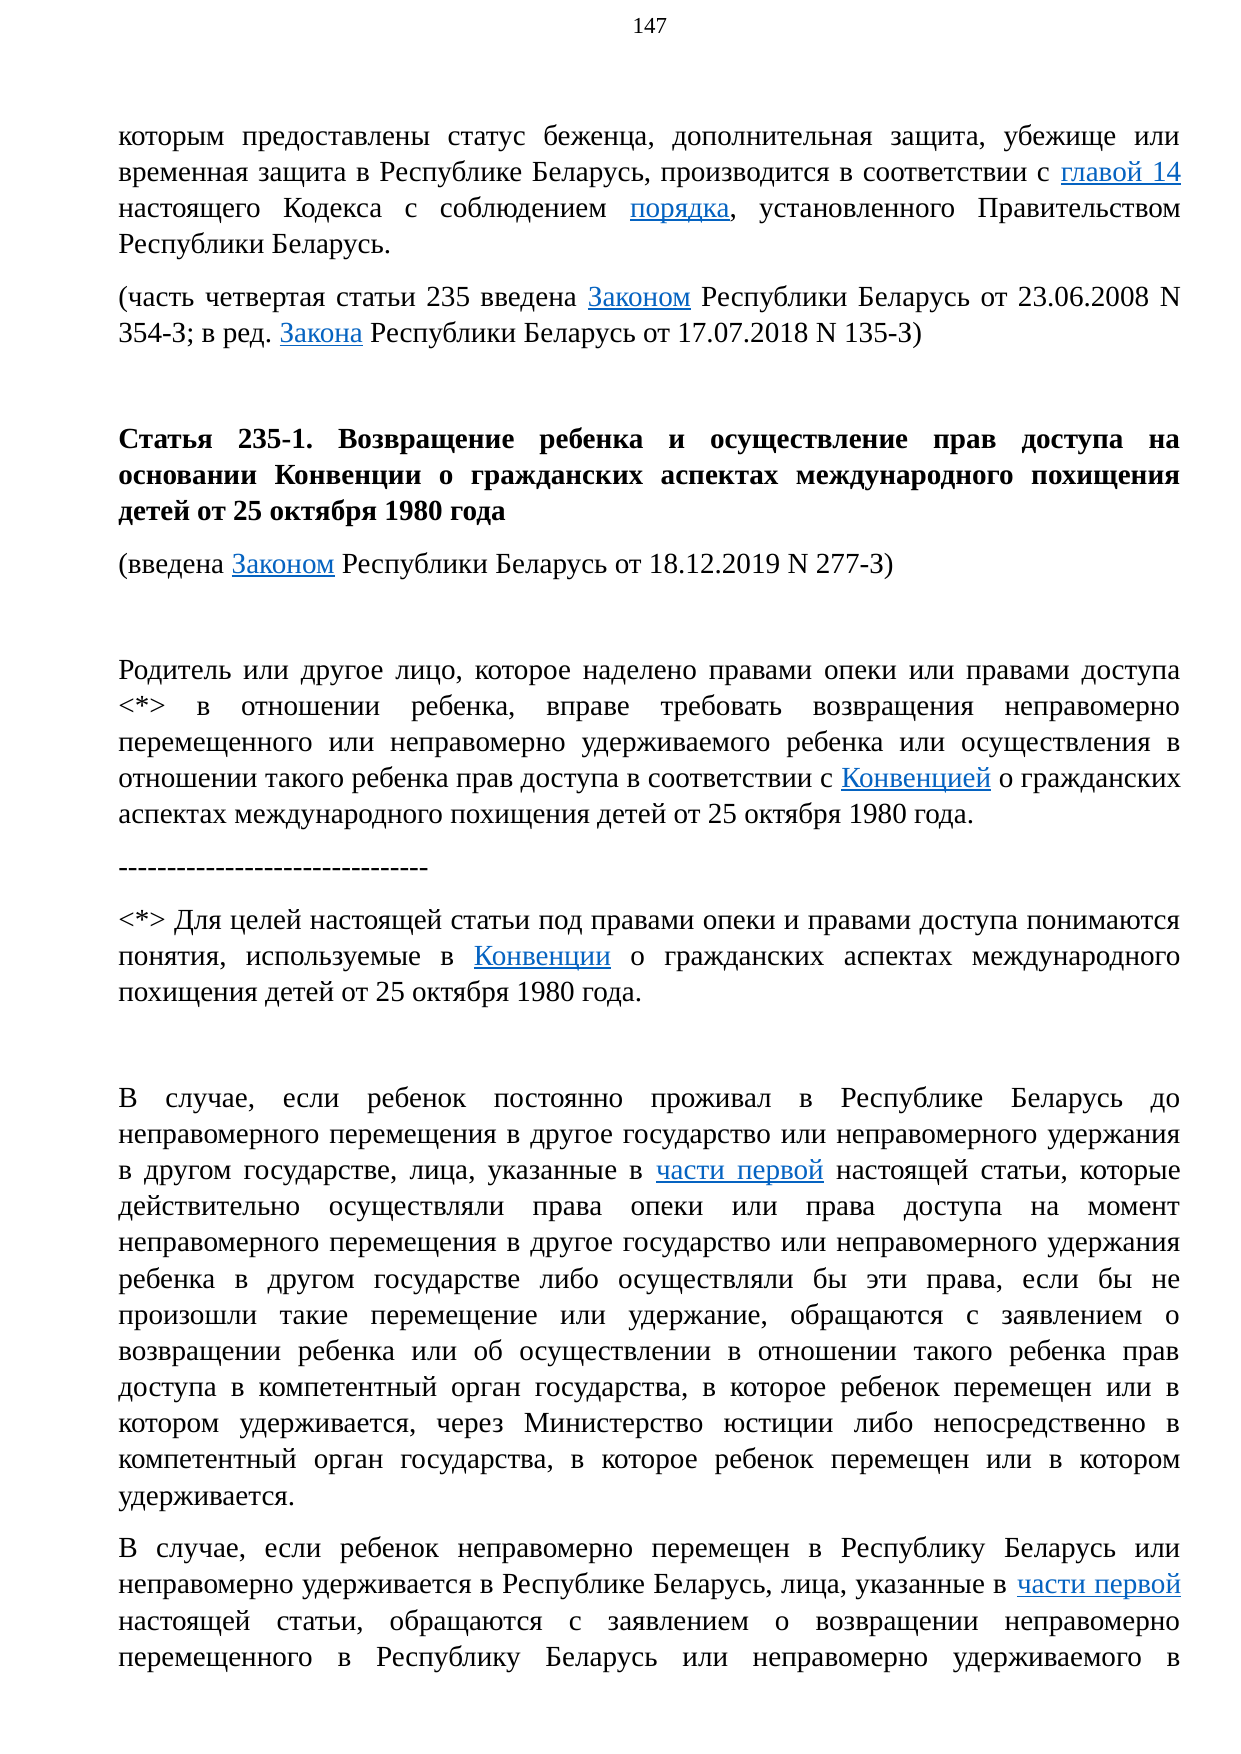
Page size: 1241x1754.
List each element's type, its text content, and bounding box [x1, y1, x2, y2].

text -------------------------------- [118, 849, 1181, 883]
text <*> Для целей настоящей статьи под правами опеки и правами доступа понимаются понятия, используемые в Конвенции о гражданских аспектах международного похищения детей от 25 октября 1980 года. [118, 902, 1181, 1008]
text (часть четвертая статьи 235 введена Законом Республики Беларусь от 23.06.2008 N 354-З; в ред. Закона Республики Беларусь от 17.07.2018 N 135-З) [118, 279, 1181, 349]
text В случае, если ребенок постоянно проживал в Республике Беларусь до неправомерного перемещения в другое государство или неправомерного удержания в другом государстве, лица, указанные в части первой настоящей статьи, которые действительно осуществляли права опеки или права доступа на момент неправомерного перемещения в другое государство или неправомерного удержания ребенка в другом государстве либо осуществляли бы эти права, если бы не произошли такие перемещение или удержание, обращаются с заявлением о возвращении ребенка или об осуществлении в отношении такого ребенка прав доступа в компетентный орган государства, в которое ребенок перемещен или в котором удерживается, через Министерство юстиции либо непосредственно в компетентный орган государства, в которое ребенок перемещен или в котором удерживается. [118, 1080, 1181, 1511]
text (введена Законом Республики Беларусь от 18.12.2019 N 277-З) [118, 546, 1181, 580]
text Родитель или другое лицо, которое наделено правами опеки или правами доступа <*> в отношении ребенка, вправе требовать возвращения неправомерно перемещенного или неправомерно удерживаемого ребенка или осуществления в отношении такого ребенка прав доступа в соответствии с Конвенцией о гражданских аспектах международного похищения детей от 25 октября 1980 года. [118, 652, 1181, 830]
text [118, 118, 1181, 260]
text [118, 1530, 1181, 1672]
text Статья 235-1. Возвращение ребенка и осуществление прав доступа на основании Конвенции о гражданских аспектах международного похищения детей от 25 октября 1980 года [118, 421, 1181, 527]
